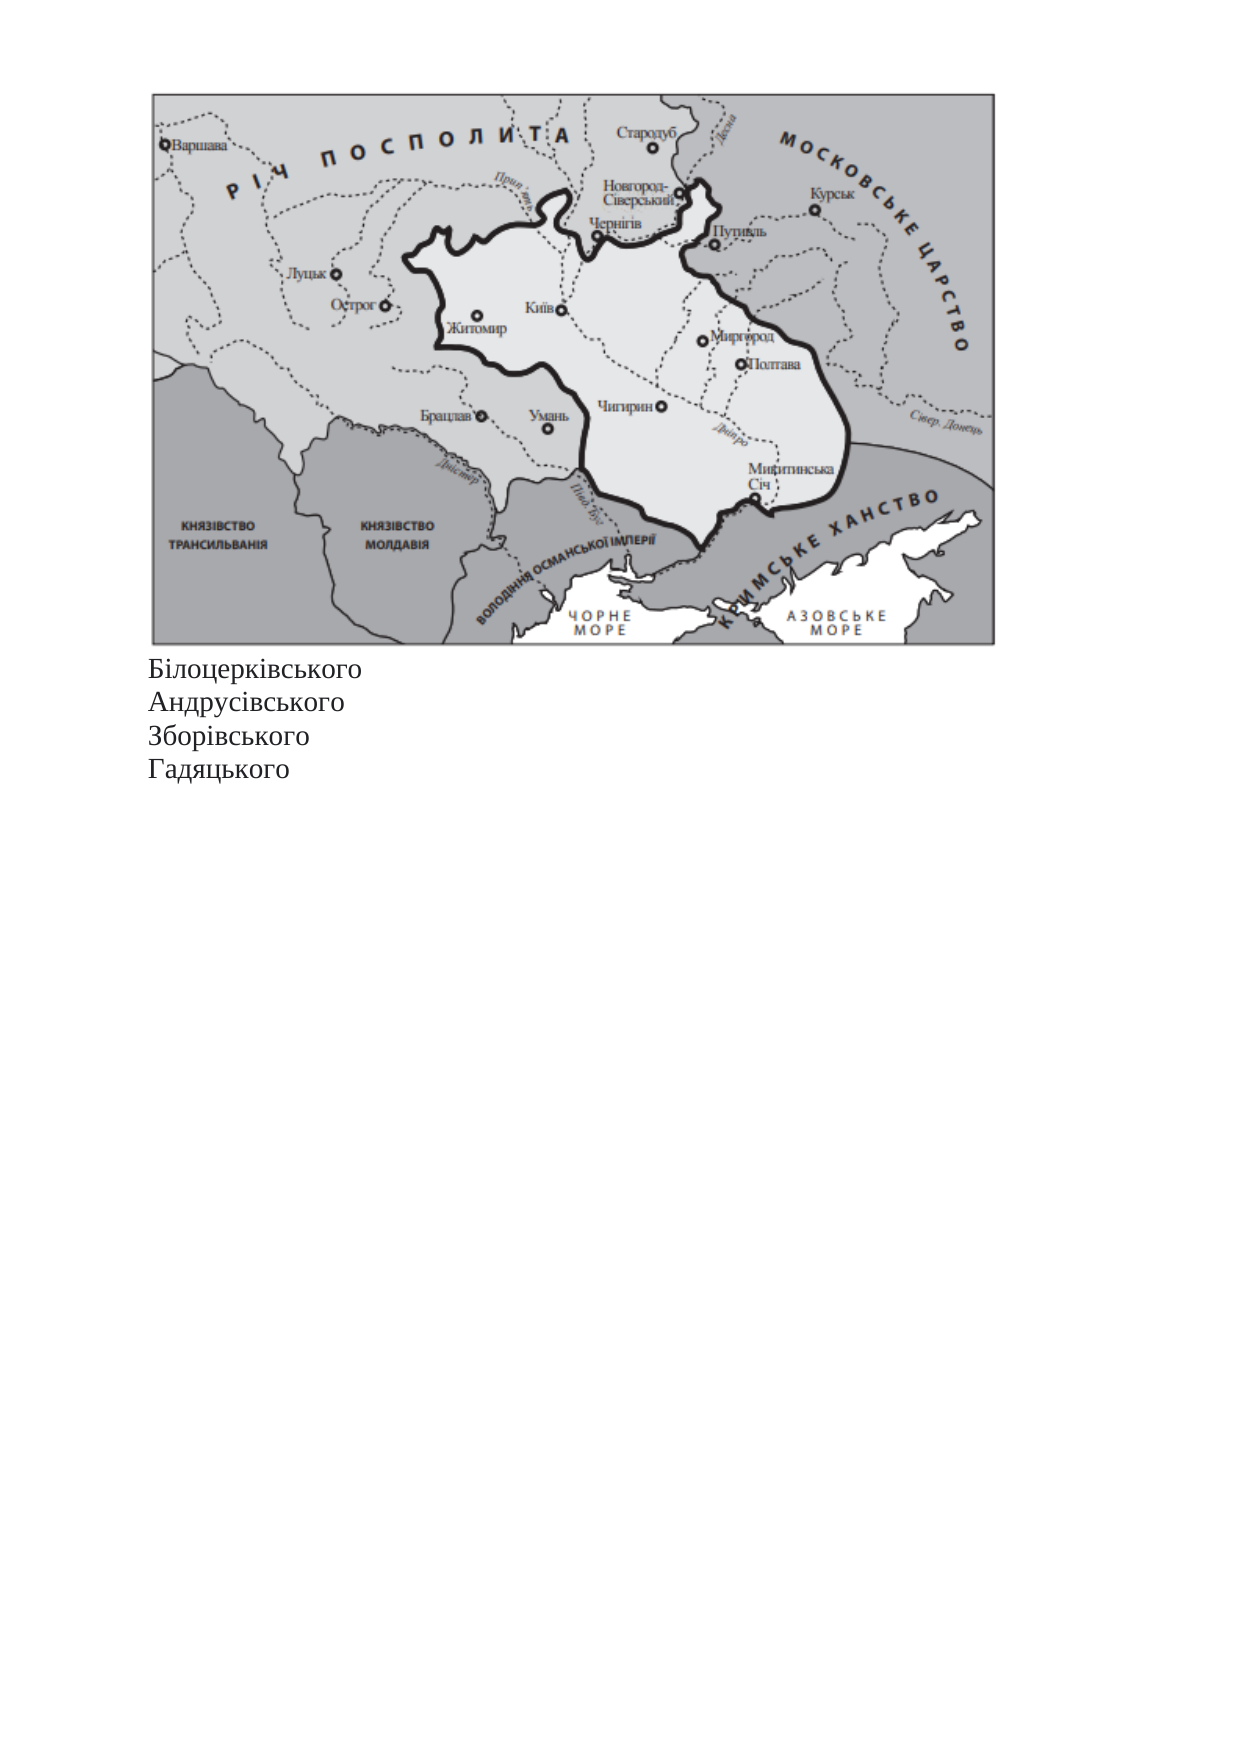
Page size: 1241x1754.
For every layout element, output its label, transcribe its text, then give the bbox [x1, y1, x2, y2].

text Зборівського [148, 718, 1152, 752]
picture [147, 88, 1003, 651]
text Андрусівського [148, 684, 1152, 718]
text Гадяцького [148, 752, 1152, 785]
text Білоцерківського [148, 651, 1152, 684]
